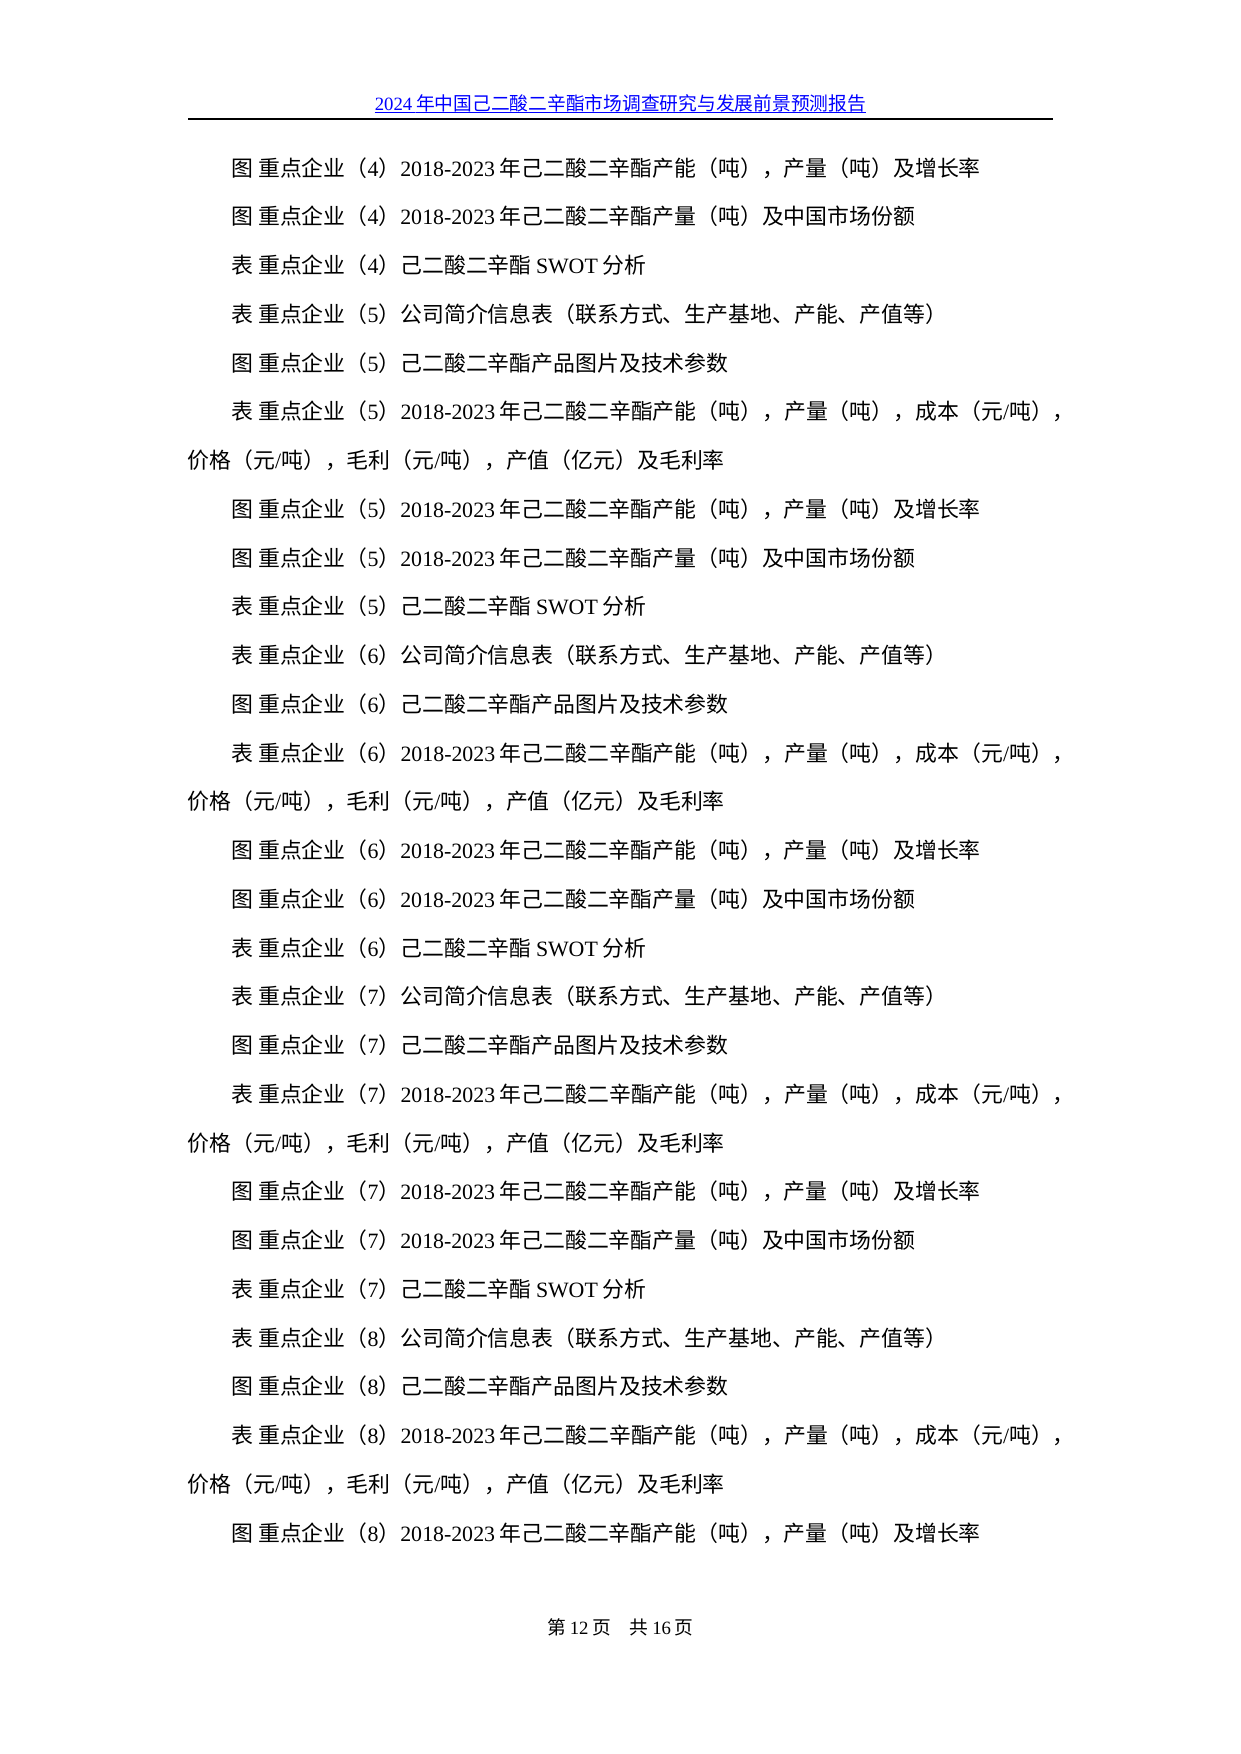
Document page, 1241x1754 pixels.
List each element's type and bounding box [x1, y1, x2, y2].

text [187, 150, 1053, 1548]
